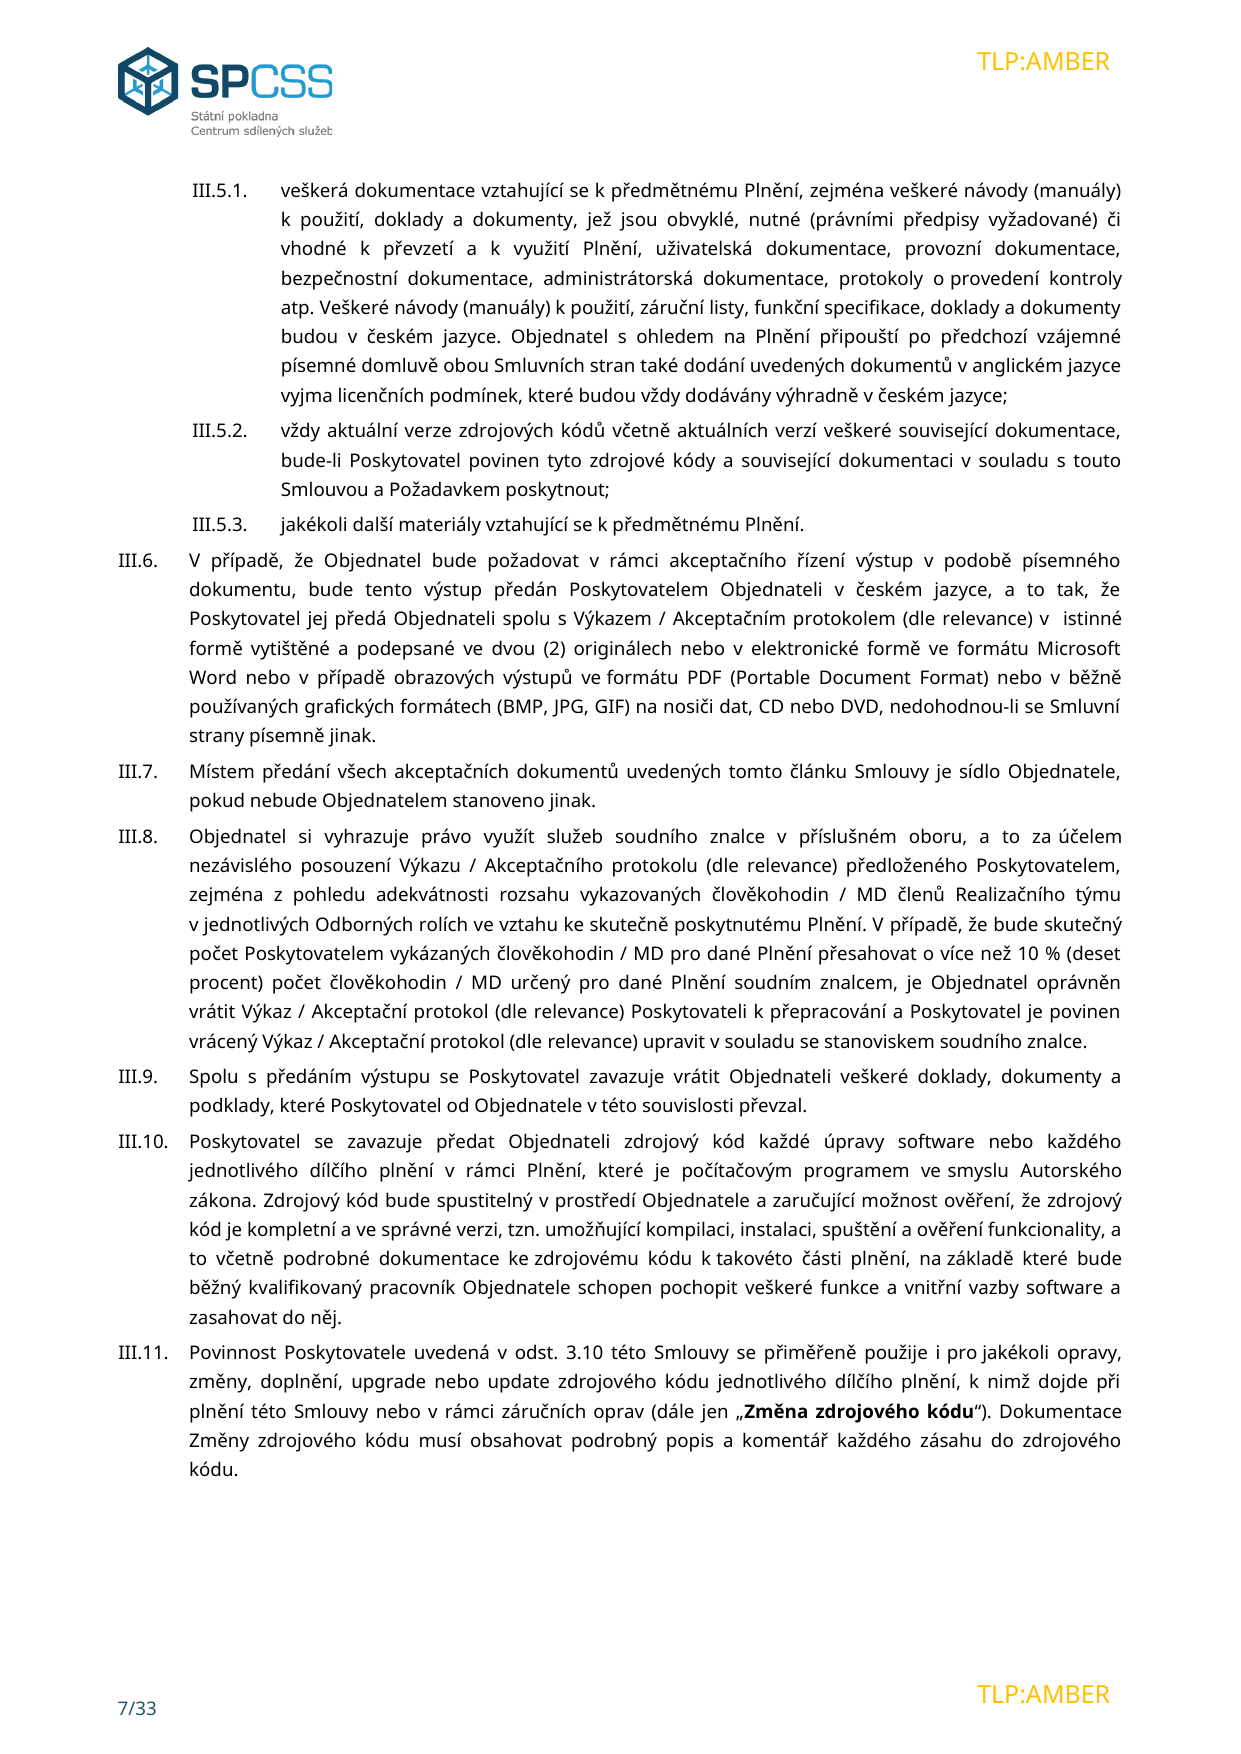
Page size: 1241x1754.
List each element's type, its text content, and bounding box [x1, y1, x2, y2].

subtitle Místem předání všech akceptačních dokumentů uvedených tomto článku Smlouvy je sídlo Objednatele, pokud nebude Objednatelem stanoveno jinak. [118, 758, 1122, 813]
subtitle Objednatel si vyhrazuje právo využít služeb soudního znalce v příslušném oboru, a to za účelem nezávislého posouzení Výkazu / Akceptačního protokolu (dle relevance) předloženého Poskytovatelem, zejména z pohledu adekvátnosti rozsahu vykazovaných člověkohodin / MD členů Realizačního týmu v jednotlivých Odborných rolích ve vztahu ke skutečně poskytnutému Plnění. V případě, že bude skutečný počet Poskytovatelem vykázaných člověkohodin / MD pro dané Plnění přesahovat o více než 10 % (deset procent) počet člověkohodin / MD určený pro dané Plnění soudním znalcem, je Objednatel oprávněn vrátit Výkaz / Akceptační protokol (dle relevance) Poskytovateli k přepracování a Poskytovatel je povinen vrácený Výkaz / Akceptační protokol (dle relevance) upravit v souladu se stanoviskem soudního znalce. [118, 823, 1122, 1053]
subtitle Poskytovatel se zavazuje předat Objednateli zdrojový kód každé úpravy software nebo každého jednotlivého dílčího plnění v rámci Plnění, které je počítačovým programem ve smyslu Autorského zákona. Zdrojový kód bude spustitelný v prostředí Objednatele a zaručující možnost ověření, že zdrojový kód je kompletní a ve správné verzi, tzn. umožňující kompilaci, instalaci, spuštění a ověření funkcionality, a to včetně podrobné dokumentace ke zdrojovému kódu k takovéto části plnění, na základě které bude běžný kvalifikovaný pracovník Objednatele schopen pochopit veškeré funkce a vnitřní vazby software a zasahovat do něj. [118, 1128, 1122, 1329]
subtitle Povinnost Poskytovatele uvedená v odst. 3.10 této Smlouvy se přiměřeně použije i pro jakékoli opravy, změny, doplnění, upgrade nebo update zdrojového kódu jednotlivého dílčího plnění, k nimž dojde při plnění této Smlouvy nebo v rámci záručních oprav (dále jen „Změna zdrojového kódu“). Dokumentace Změny zdrojového kódu musí obsahovat podrobný popis a komentář každého zásahu do zdrojového kódu. [118, 1339, 1122, 1482]
subtitle veškerá dokumentace vztahující se k předmětnému Plnění, zejména veškeré návody (manuály) k použití, doklady a dokumenty, jež jsou obvyklé, nutné (právními předpisy vyžadované) či vhodné k převzetí a k využití Plnění, uživatelská dokumentace, provozní dokumentace, bezpečnostní dokumentace, administrátorská dokumentace, protokoly o provedení kontroly atp. Veškeré návody (manuály) k použití, záruční listy, funkční specifikace, doklady a dokumenty budou v českém jazyce. Objednatel s ohledem na Plnění připouští po předchozí vzájemné písemné domluvě obou Smluvních stran také dodání uvedených dokumentů v anglickém jazyce vyjma licenčních podmínek, které budou vždy dodávány výhradně v českém jazyce; [192, 177, 1122, 408]
subtitle jakékoli další materiály vztahující se k předmětnému Plnění. [192, 512, 1122, 537]
subtitle V případě, že Objednatel bude požadovat v rámci akceptačního řízení výstup v podobě písemného dokumentu, bude tento výstup předán Poskytovatelem Objednateli v českém jazyce, a to tak, že Poskytovatel jej předá Objednateli spolu s Výkazem / Akceptačním protokolem (dle relevance) v istinné formě vytištěné a podepsané ve dvou (2) originálech nebo v elektronické formě ve formátu Microsoft Word nebo v případě obrazových výstupů ve formátu PDF (Portable Document Format) nebo v běžně používaných grafických formátech (BMP, JPG, GIF) na nosiči dat, CD nebo DVD, nedohodnou-li se Smluvní strany písemně jinak. [118, 547, 1122, 748]
subtitle vždy aktuální verze zdrojových kódů včetně aktuálních verzí veškeré související dokumentace, bude-li Poskytovatel povinen tyto zdrojové kódy a související dokumentaci v souladu s touto Smlouvou a Požadavkem poskytnout; [192, 418, 1122, 502]
subtitle Spolu s předáním výstupu se Poskytovatel zavazuje vrátit Objednateli veškeré doklady, dokumenty a podklady, které Poskytovatel od Objednatele v této souvislosti převzal. [118, 1063, 1122, 1118]
picture [118, 47, 333, 137]
